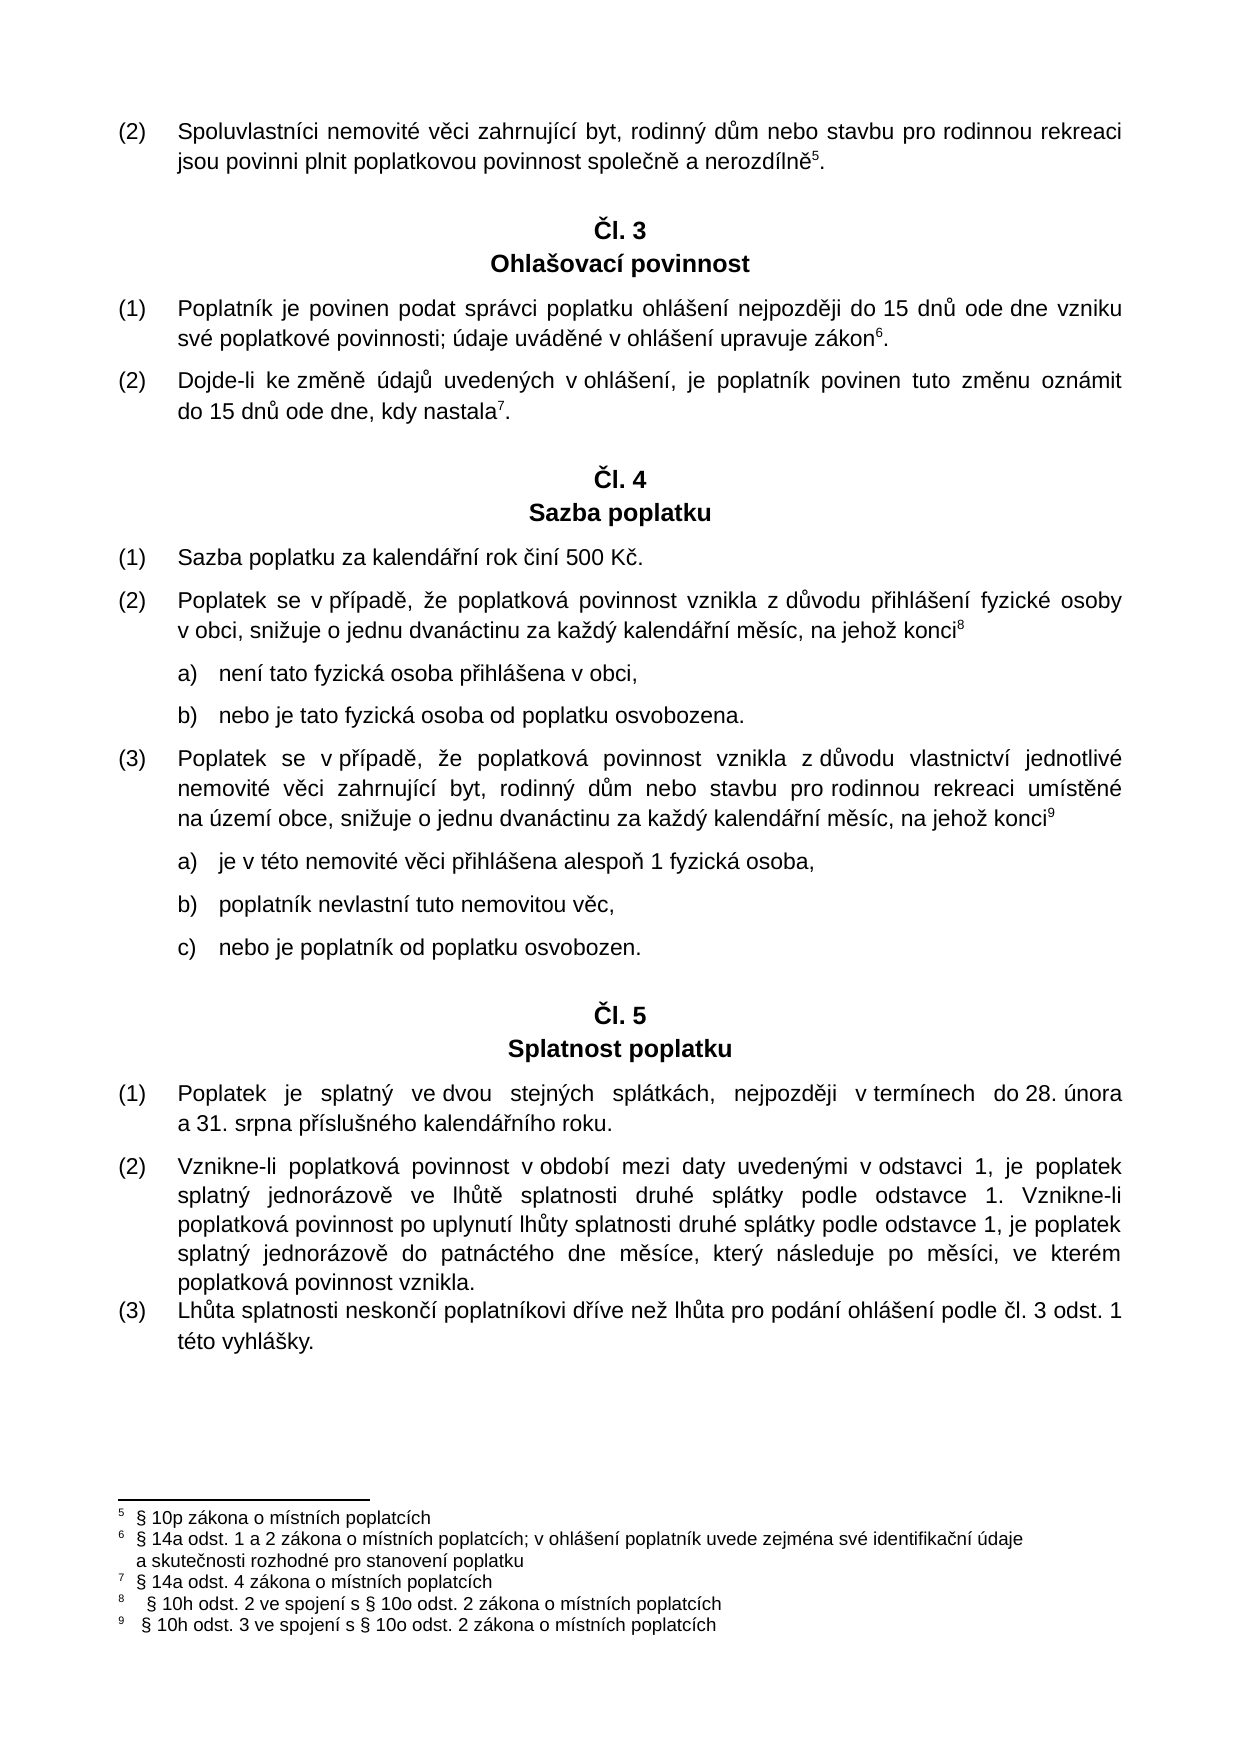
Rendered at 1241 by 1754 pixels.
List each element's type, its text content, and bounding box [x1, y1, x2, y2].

list Poplatek se v případě, že poplatková povinnost vznikla z důvodu přihlášení fyzické osoby v obci, snižuje o jednu dvanáctinu za každý kalendářní měsíc, na jehož konci [118, 587, 1122, 643]
list nebo je tato fyzická osoba od poplatku osvobozena. [177, 702, 1122, 729]
list nebo je poplatník od poplatku osvobozen. [177, 933, 1122, 960]
list Sazba poplatku za kalendářní rok činí 500 Kč. [118, 544, 1122, 570]
list Poplatník je povinen podat správci poplatku ohlášení nejpozději do 15 dnů ode dne vzniku své poplatkové povinnosti; údaje uváděné v ohlášení upravuje zákon. [118, 294, 1122, 351]
list Poplatek je splatný ve dvou stejných splátkách, nejpozději v termínech do 28. února a 31. srpna příslušného kalendářního roku. [118, 1080, 1122, 1136]
list je v této nemovité věci přihlášena alespoň 1 fyzická osoba, [177, 848, 1122, 874]
subtitle Čl. 3 Ohlašovací povinnost [118, 216, 1122, 278]
list Poplatek se v případě, že poplatková povinnost vznikla z důvodu vlastnictví jednotlivé nemovité věci zahrnující byt, rodinný dům nebo stavbu pro rodinnou rekreaci umístěné na území obce, snižuje o jednu dvanáctinu za každý kalendářní měsíc, na jehož konci [118, 745, 1122, 832]
list Lhůta splatnosti neskončí poplatníkovi dříve než lhůta pro podání ohlášení podle čl. 3 odst. 1 této vyhlášky. [118, 1297, 1122, 1354]
list Dojde-li ke změně údajů uvedených v ohlášení, je poplatník povinen tuto změnu oznámit do 15 dnů ode dne, kdy nastala. [118, 367, 1122, 424]
list poplatník nevlastní tuto nemovitou věc, [177, 891, 1122, 917]
list není tato fyzická osoba přihlášena v obci, [177, 659, 1122, 686]
list Spoluvlastníci nemovité věci zahrnující byt, rodinný dům nebo stavbu pro rodinnou rekreaci jsou povinni plnit poplatkovou povinnost společně a nerozdílně. [118, 118, 1122, 175]
subtitle Čl. 4 Sazba poplatku [118, 465, 1122, 527]
list Vznikne-li poplatková povinnost v období mezi daty uvedenými v odstavci 1, je poplatek splatný jednorázově ve lhůtě splatnosti druhé splátky podle odstavce 1. Vznikne-li poplatková povinnost po uplynutí lhůty splatnosti druhé splátky podle odstavce 1, je poplatek splatný jednorázově do patnáctého dne měsíce, který následuje po měsíci, ve kterém poplatková povinnost vznikla. [118, 1153, 1122, 1295]
subtitle Čl. 5 Splatnost poplatku [118, 1001, 1122, 1063]
